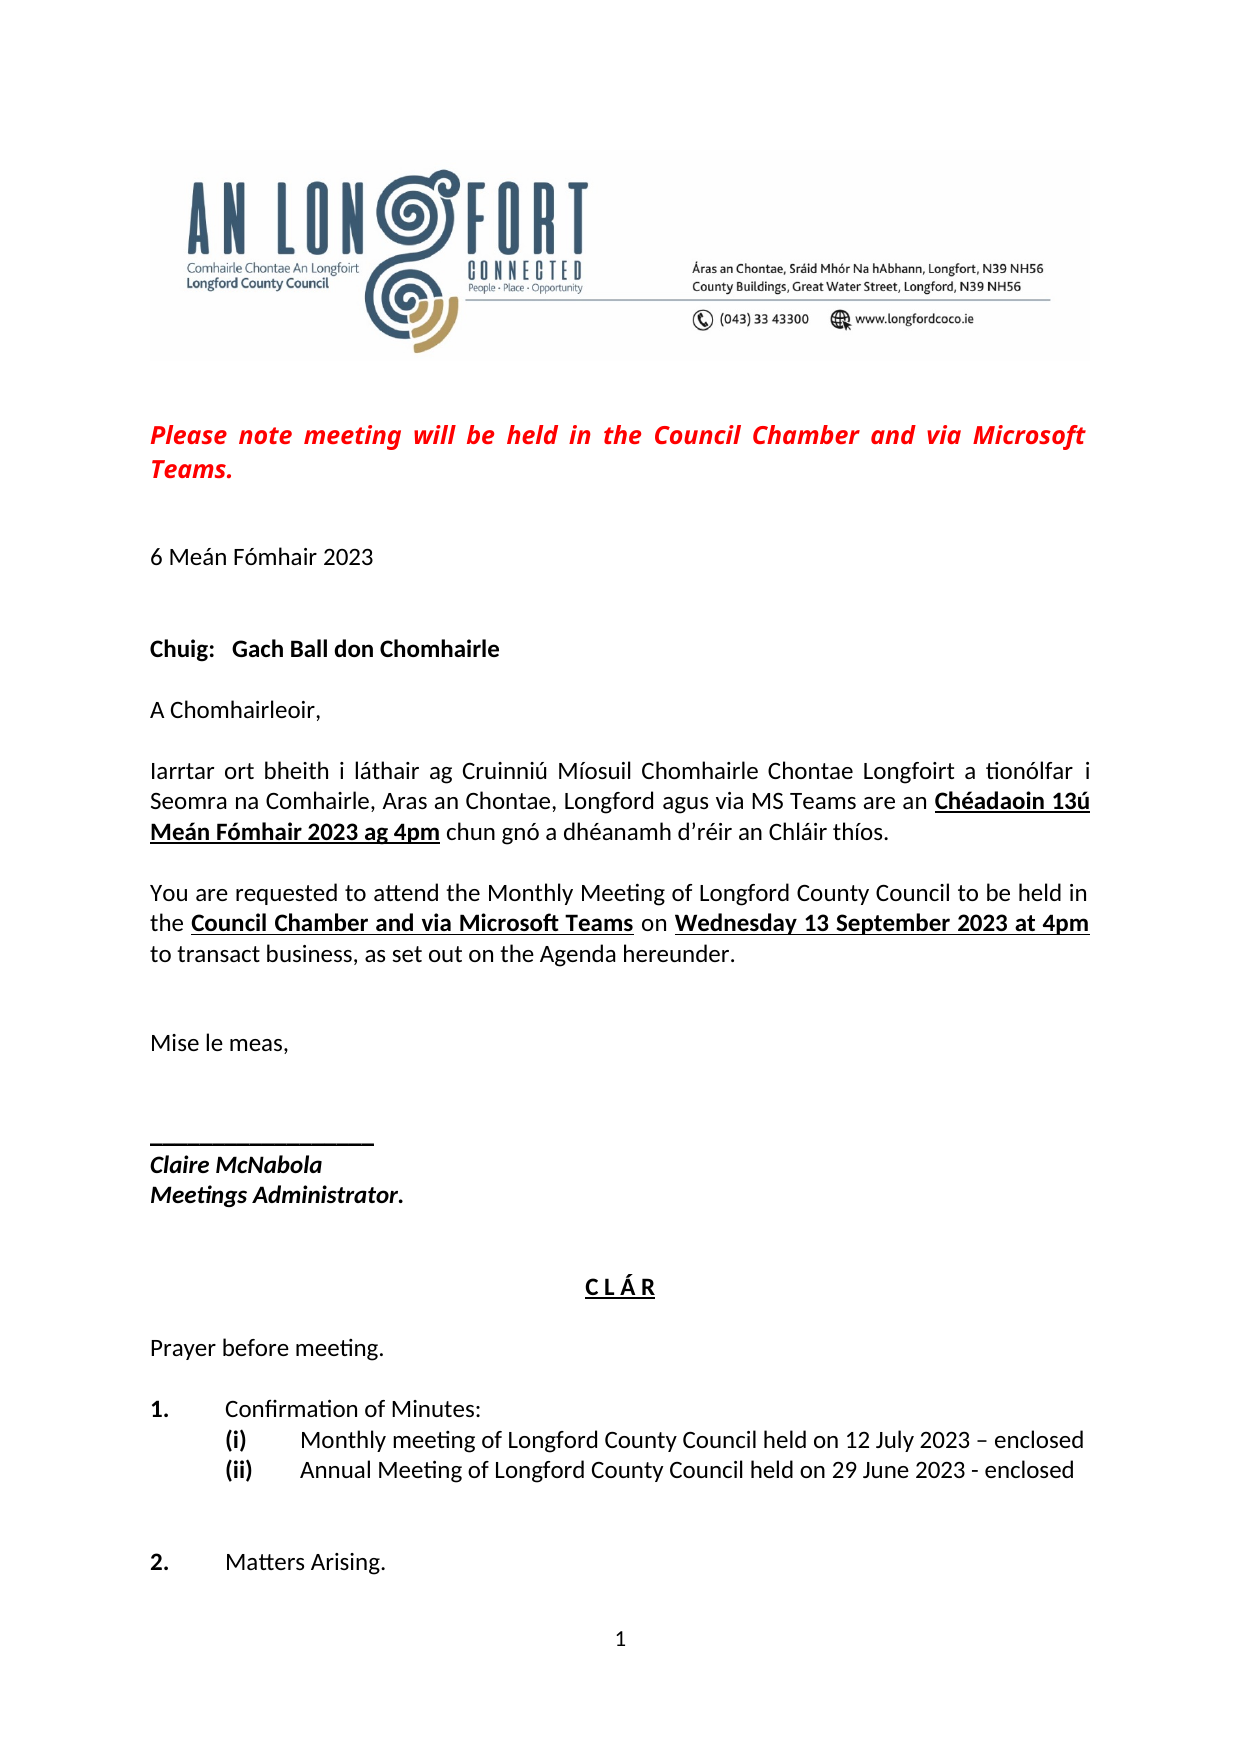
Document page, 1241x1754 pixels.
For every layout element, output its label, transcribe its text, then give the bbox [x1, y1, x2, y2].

text A Chomhairleoir, [150, 694, 1090, 724]
text 6 Meán Fómhair 2023 [150, 541, 1090, 572]
list Annual Meeting of Longford County Council held on 29 June 2023 - enclosed [225, 1454, 1090, 1485]
list Monthly meeting of Longford County Council held on 12 July 2023 – enclosed [225, 1424, 1090, 1454]
text Prayer before meeting. [150, 1332, 1090, 1363]
text Meetings Administrator. [150, 1180, 1090, 1210]
list Matters Arising. [150, 1546, 1090, 1576]
picture [150, 150, 1091, 361]
text Mise le meas, [150, 1027, 1090, 1058]
text You are requested to attend the Monthly Meeting of Longford County Council to be held in the Council Chamber and via Microsoft Teams on Wednesday 13 September 2023 at 4pm to transact business, as set out on the Agenda hereunder. [150, 877, 1090, 968]
text __________________ [150, 1119, 1090, 1149]
text Please note meeting will be held in the Council Chamber and via Microsoft Teams. [150, 418, 1090, 486]
text Iarrtar ort bheith i láthair ag Cruinniú Míosuil Chomhairle Chontae Longfoirt a tionólfar i Seomra na Comhairle, Aras an Chontae, Longford agus via MS Teams are an Chéadaoin 13ú Meán Fómhair 2023 ag 4pm chun gnó a dhéanamh d’réir an Chláir thíos. [150, 755, 1090, 846]
text Claire McNabola [150, 1149, 1090, 1180]
text C L Á R [150, 1271, 1090, 1302]
list Confirmation of Minutes: [150, 1393, 1090, 1424]
text Chuig: Gach Ball don Chomhairle [150, 633, 1090, 663]
